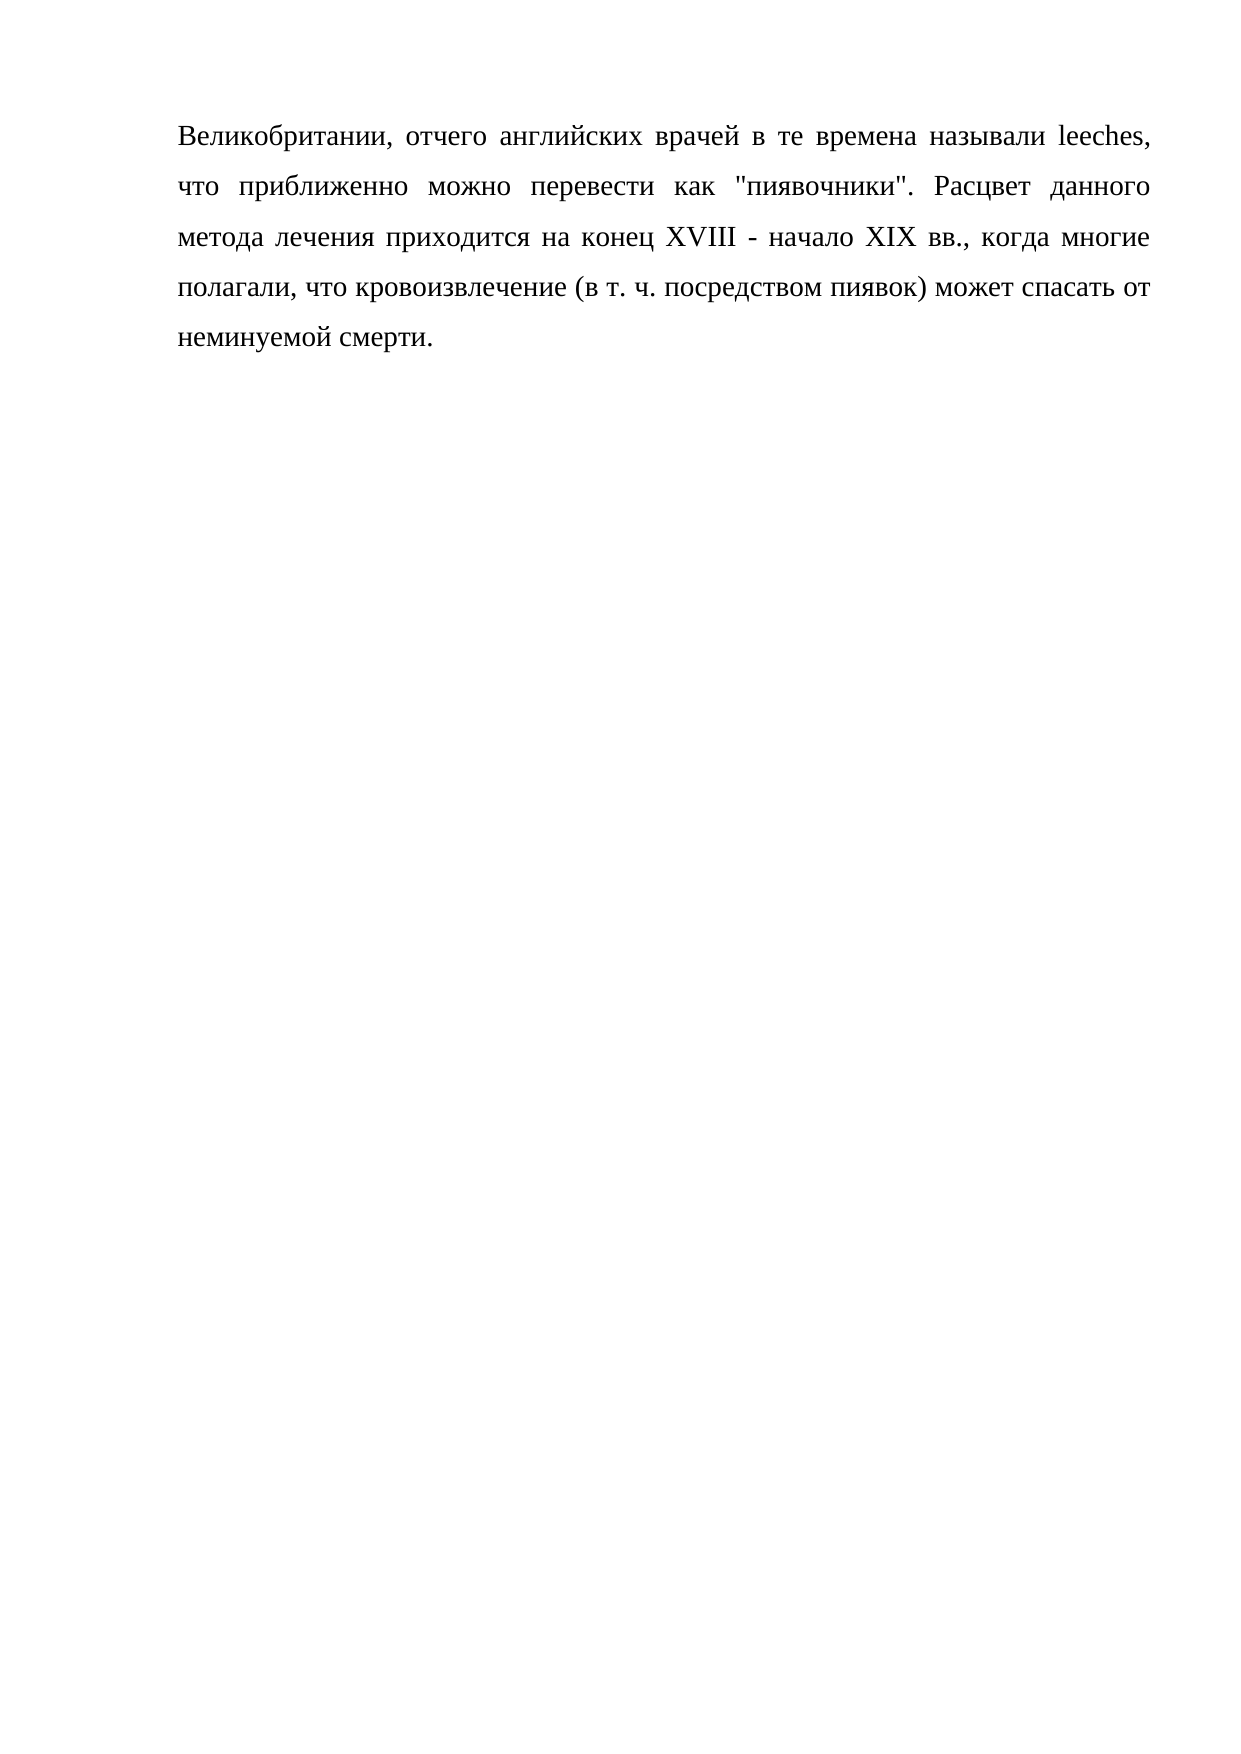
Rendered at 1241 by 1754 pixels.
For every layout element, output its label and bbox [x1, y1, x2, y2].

text [177, 118, 1152, 353]
